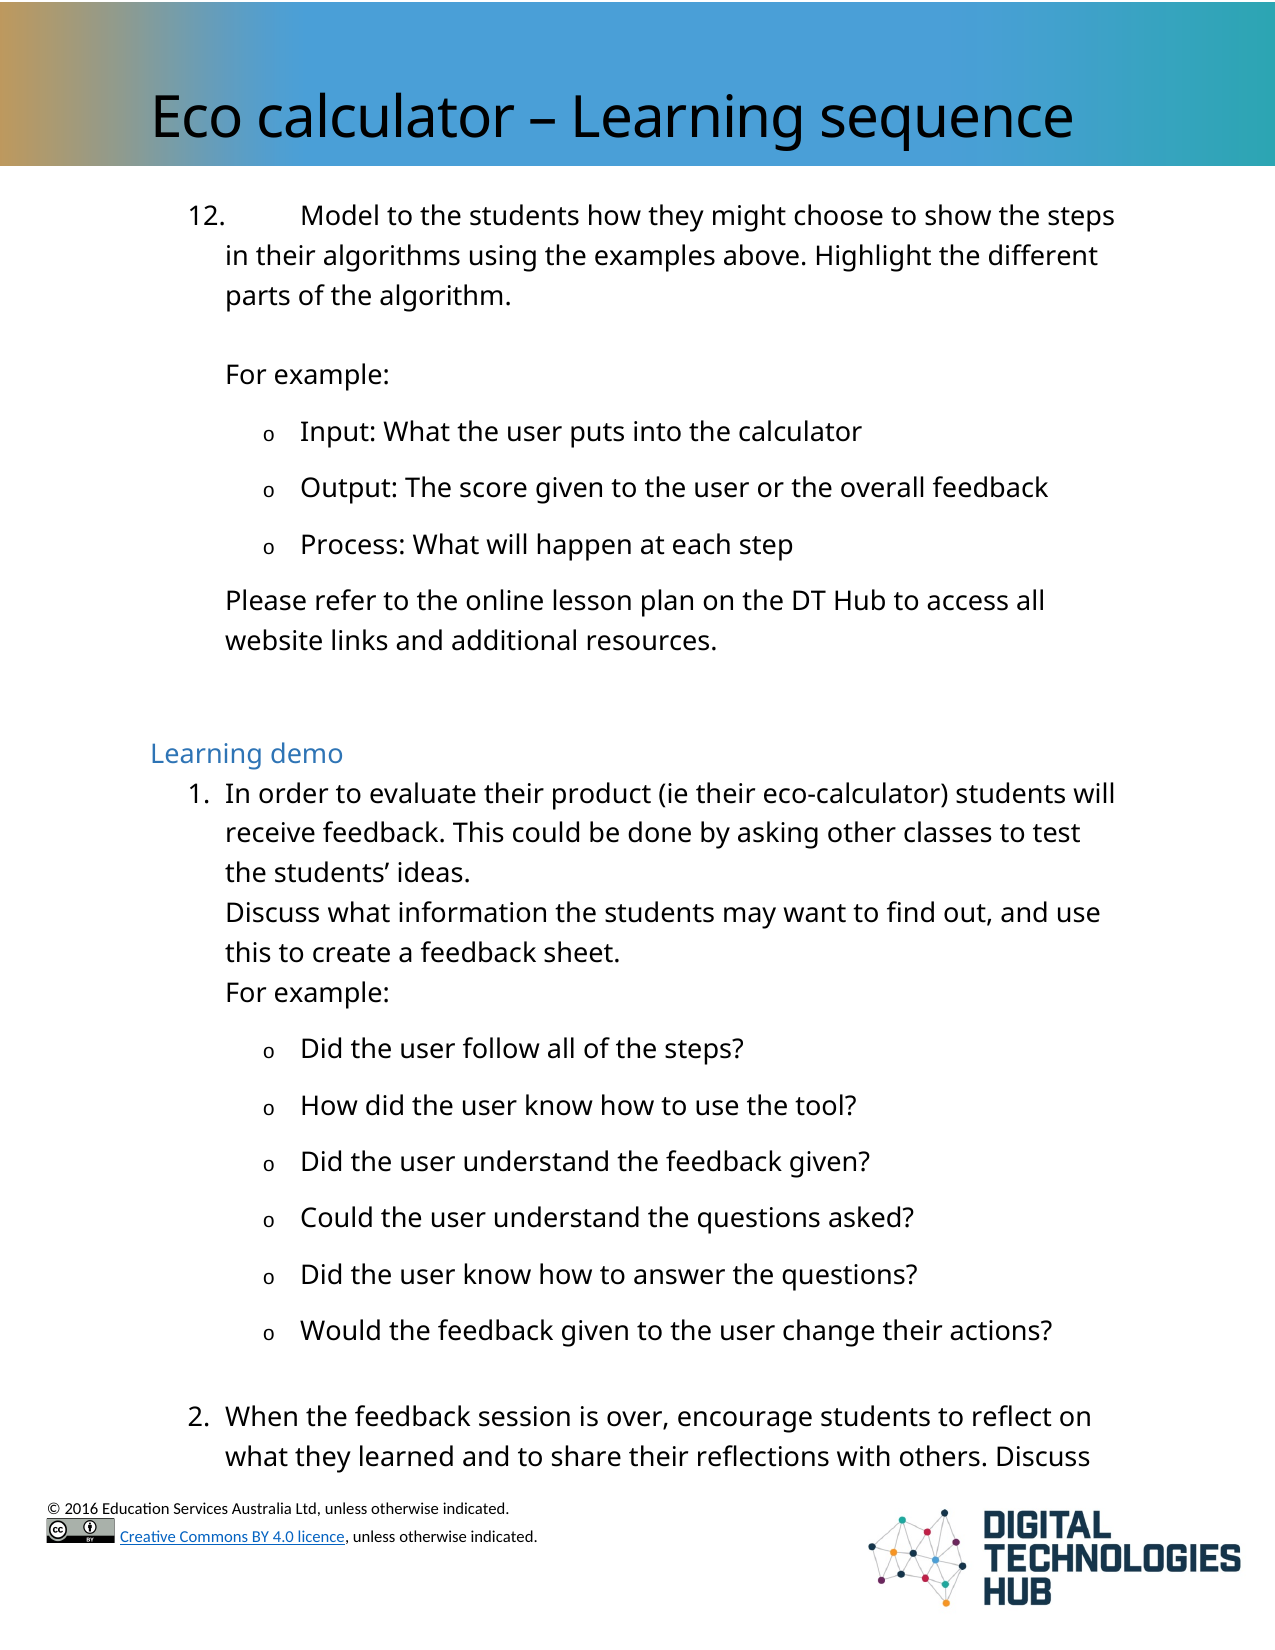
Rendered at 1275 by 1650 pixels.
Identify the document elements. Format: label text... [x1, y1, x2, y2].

list Did the user know how to answer the questions? [262, 1255, 1125, 1292]
list In order to evaluate their product (ie their eco-calculator) students will receive feedback. This could be done by asking other classes to test the students’ ideas. Discuss what information the students may want to find out, and use this to create a feedback sheet. For example: [187, 774, 1125, 1010]
list Could the user understand the questions asked? [262, 1199, 1125, 1236]
list Model to the students how they might choose to show the steps in their algorithms using the examples above. Highlight the different parts of the algorithm. For example: [187, 197, 1125, 393]
list Would the feedback given to the user change their actions? [262, 1312, 1125, 1379]
list Output: The score given to the user or the overall feedback [262, 469, 1125, 506]
subtitle Learning demo [150, 734, 1125, 771]
list Input: What the user puts into the calculator [262, 412, 1125, 449]
list How did the user know how to use the tool? [262, 1086, 1125, 1123]
picture [46, 1518, 115, 1543]
picture [859, 1499, 1249, 1619]
list Did the user follow all of the steps? [262, 1029, 1125, 1066]
text Please refer to the online lesson plan on the DT Hub to access all website links and additional resources. [225, 582, 1125, 658]
list Did the user understand the feedback given? [262, 1142, 1125, 1179]
list Process: What will happen at each step [262, 525, 1125, 562]
picture [0, 2, 1275, 166]
